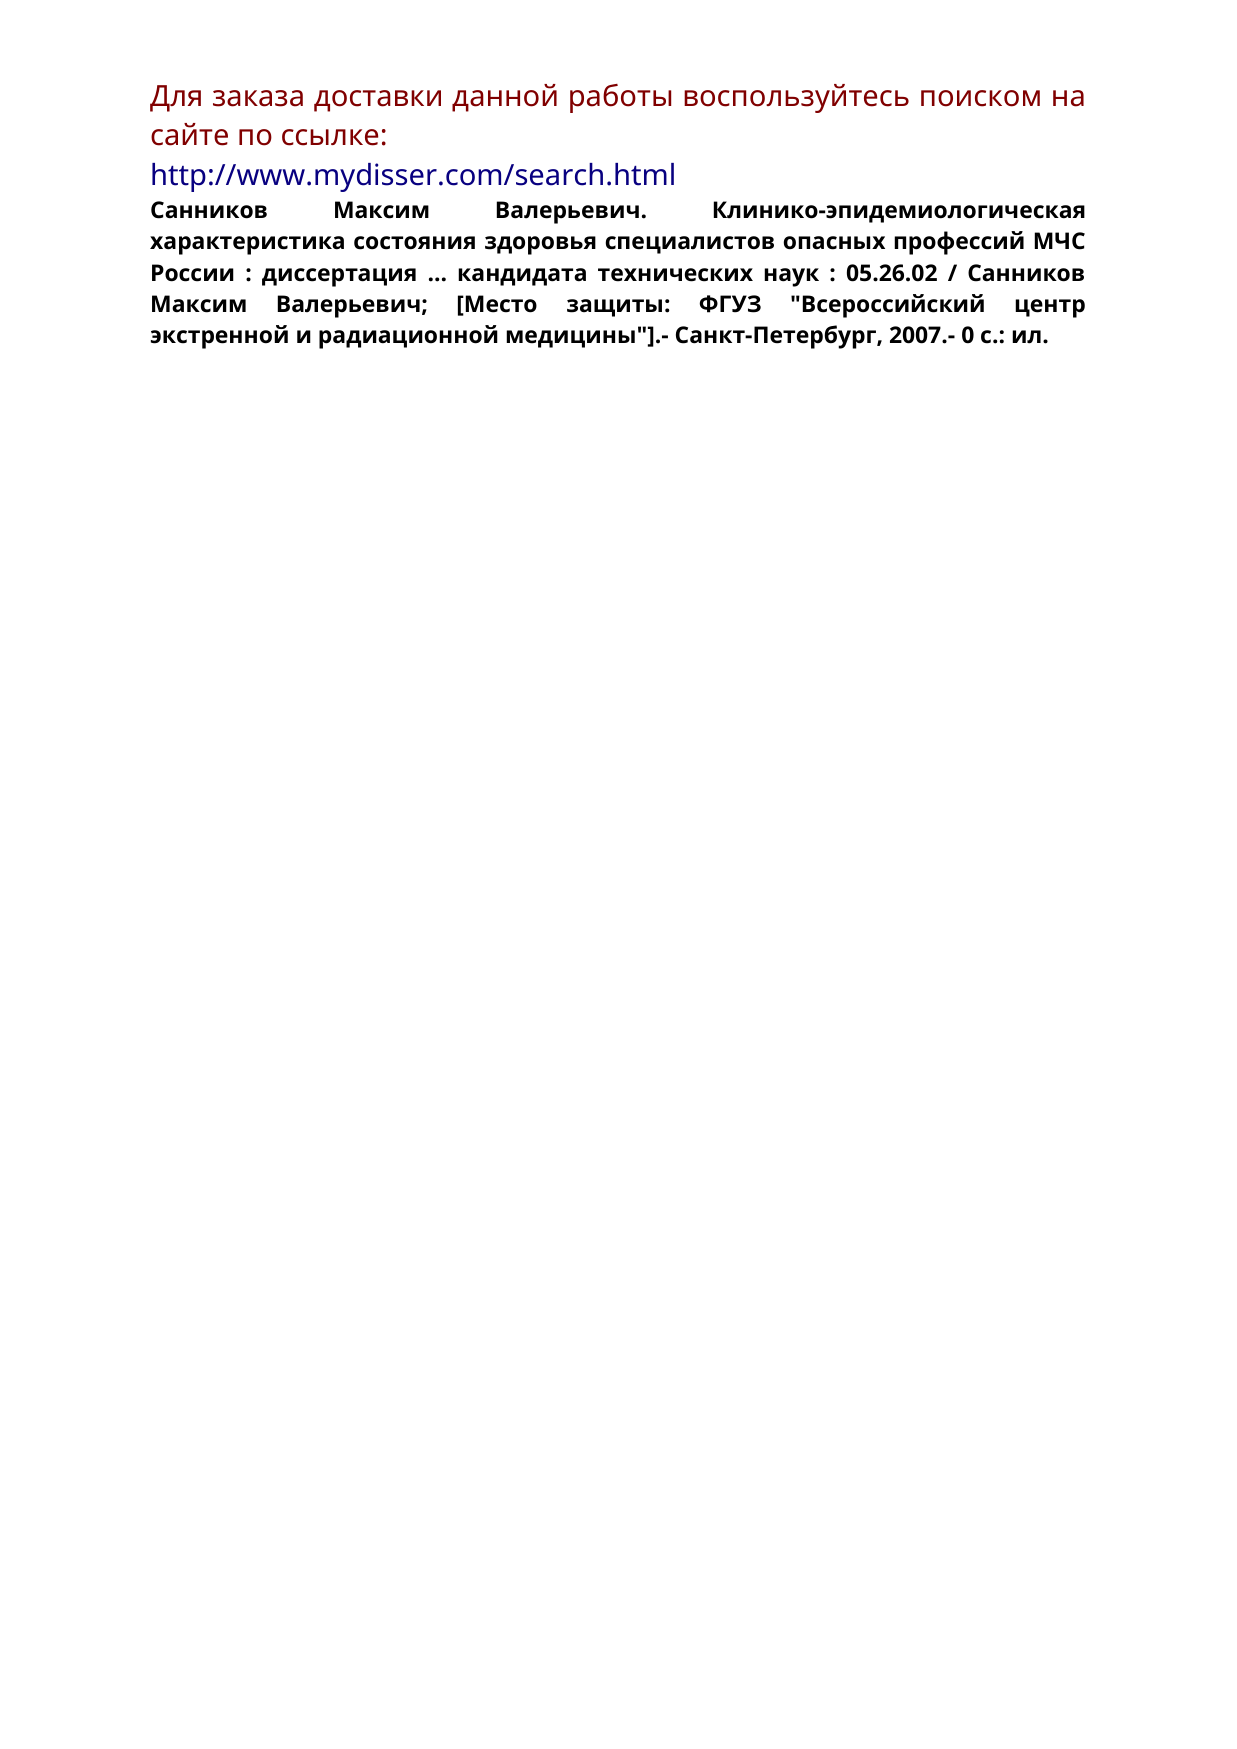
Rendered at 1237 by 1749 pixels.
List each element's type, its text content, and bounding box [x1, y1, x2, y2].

text Санников Максим Валерьевич. Клинико-эпидемиологическая характеристика состояния здоровья специалистов опасных профессий МЧС России : диссертация ... кандидата технических наук : 05.26.02 / Санников Максим Валерьевич; [Место защиты: ФГУЗ "Всероссийский центр экстренной и радиационной медицины"].- Санкт-Петербург, 2007.- 0 с.: ил. [150, 194, 1086, 350]
